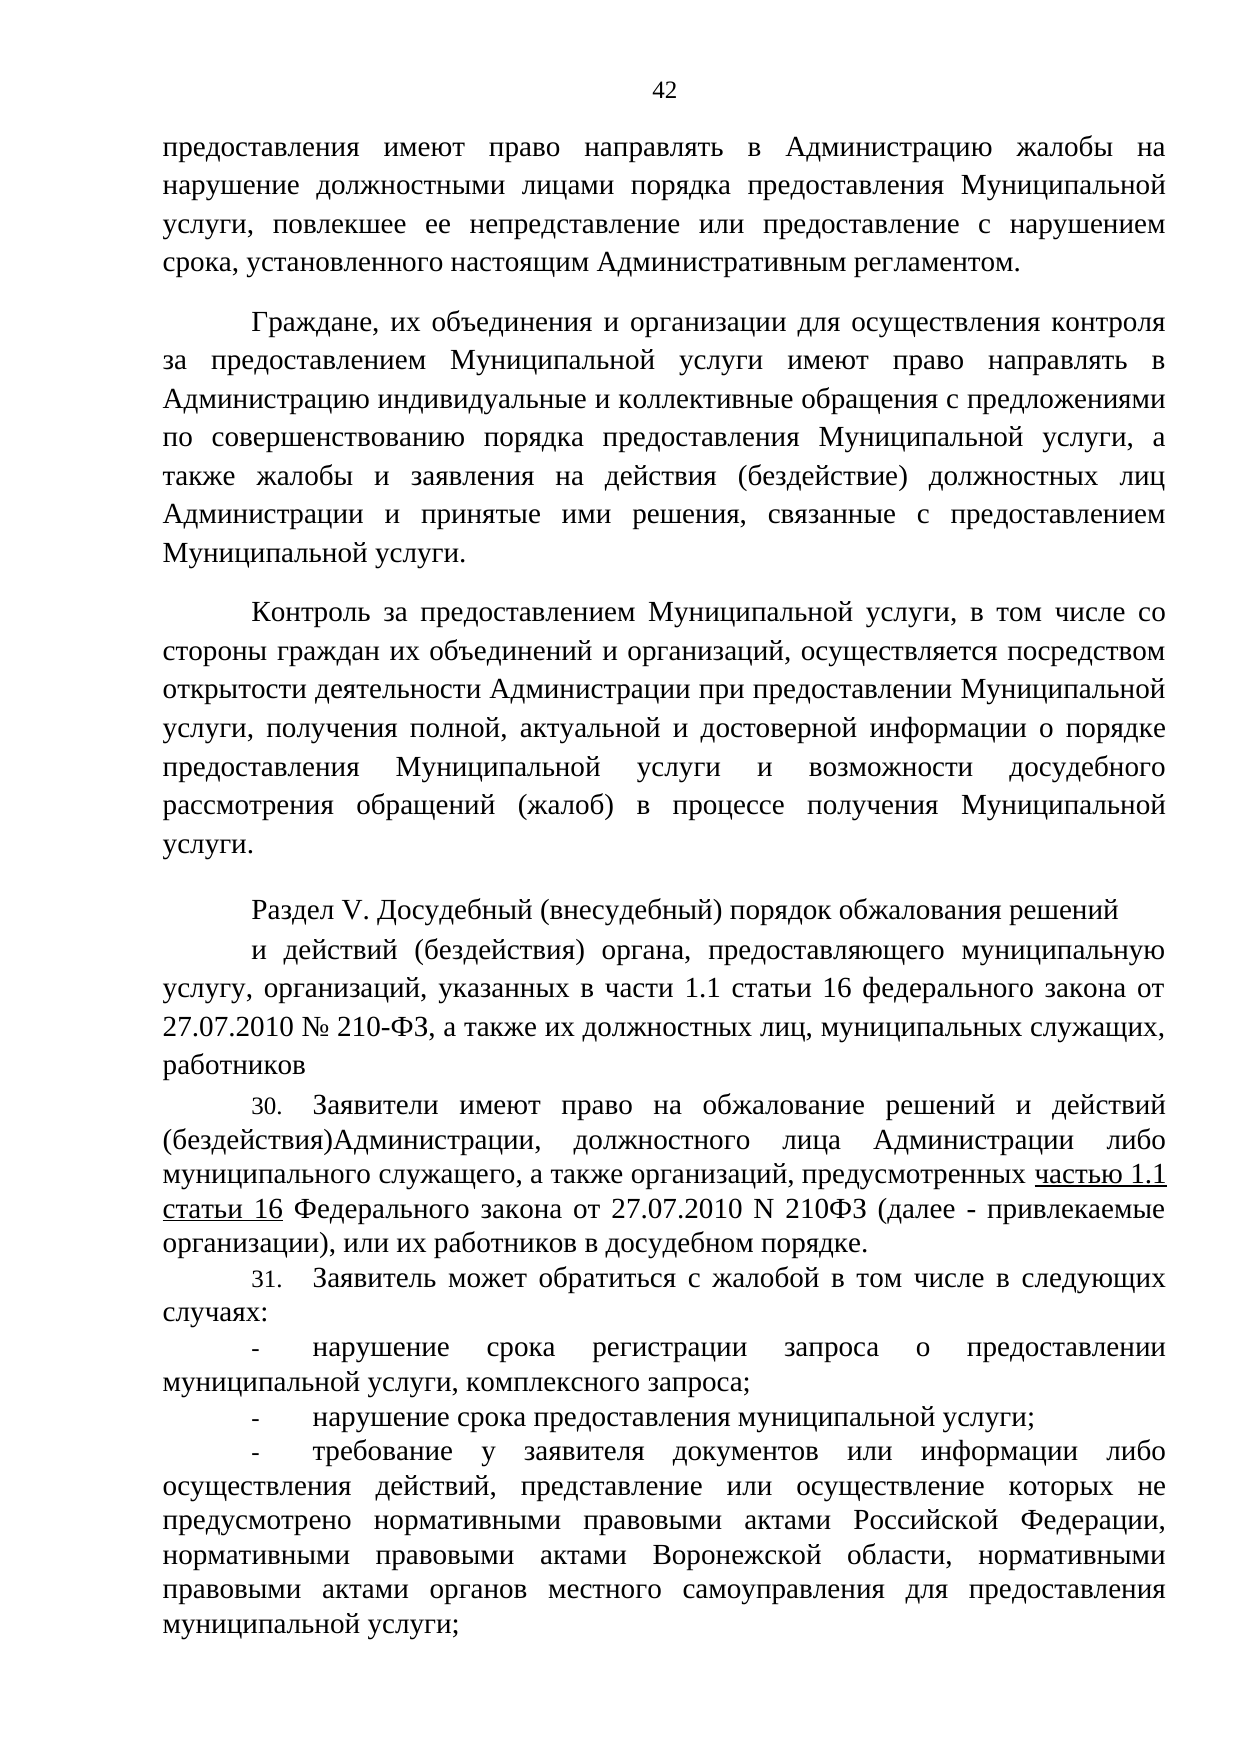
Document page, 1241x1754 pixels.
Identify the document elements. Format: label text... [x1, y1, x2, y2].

list нарушение срока предоставления муниципальной услуги; [162, 1399, 1167, 1432]
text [162, 129, 1167, 278]
text Контроль за предоставлением Муниципальной услуги, в том числе со стороны граждан их объединений и организаций, осуществляется посредством открытости деятельности Администрации при предоставлении Муниципальной услуги, получения полной, актуальной и достоверной информации о порядке предоставления Муниципальной услуги и возможности досудебного рассмотрения обращений (жалоб) в процессе получения Муниципальной услуги. [162, 594, 1167, 859]
text Раздел V. Досудебный (внесудебный) порядок обжалования решений [162, 892, 1166, 926]
list Заявитель может обратиться с жалобой в том числе в следующих случаях: [162, 1260, 1167, 1328]
text и действий (бездействия) органа, предоставляющего муниципальную услугу, организаций, указанных в части 1.1 статьи 16 федерального закона от 27.07.2010 № 210-ФЗ, а также их должностных лиц, муниципальных служащих, работников [162, 932, 1166, 1081]
list требование у заявителя документов или информации либо осуществления действий, представление или осуществление которых не предусмотрено нормативными правовыми актами Российской Федерации, нормативными правовыми актами Воронежской области, нормативными правовыми актами органов местного самоуправления для предоставления муниципальной услуги; [162, 1433, 1167, 1639]
list нарушение срока регистрации запроса о предоставлении муниципальной услуги, комплексного запроса; [162, 1329, 1167, 1397]
text Граждане, их объединения и организации для осуществления контроля за предоставлением Муниципальной услуги имеют право направлять в Администрацию индивидуальные и коллективные обращения с предложениями по совершенствованию порядка предоставления Муниципальной услуги, а также жалобы и заявления на действия (бездействие) должностных лиц Администрации и принятые ими решения, связанные с предоставлением Муниципальной услуги. [162, 304, 1167, 569]
list Заявители имеют право на обжалование решений и действий (бездействия)Администрации, должностного лица Администрации либо муниципального служащего, а также организаций, предусмотренных частью 1.1 статьи 16 Федерального закона от 27.07.2010 N 210ФЗ (далее - привлекаемые организации), или их работников в досудебном порядке. [162, 1087, 1167, 1259]
